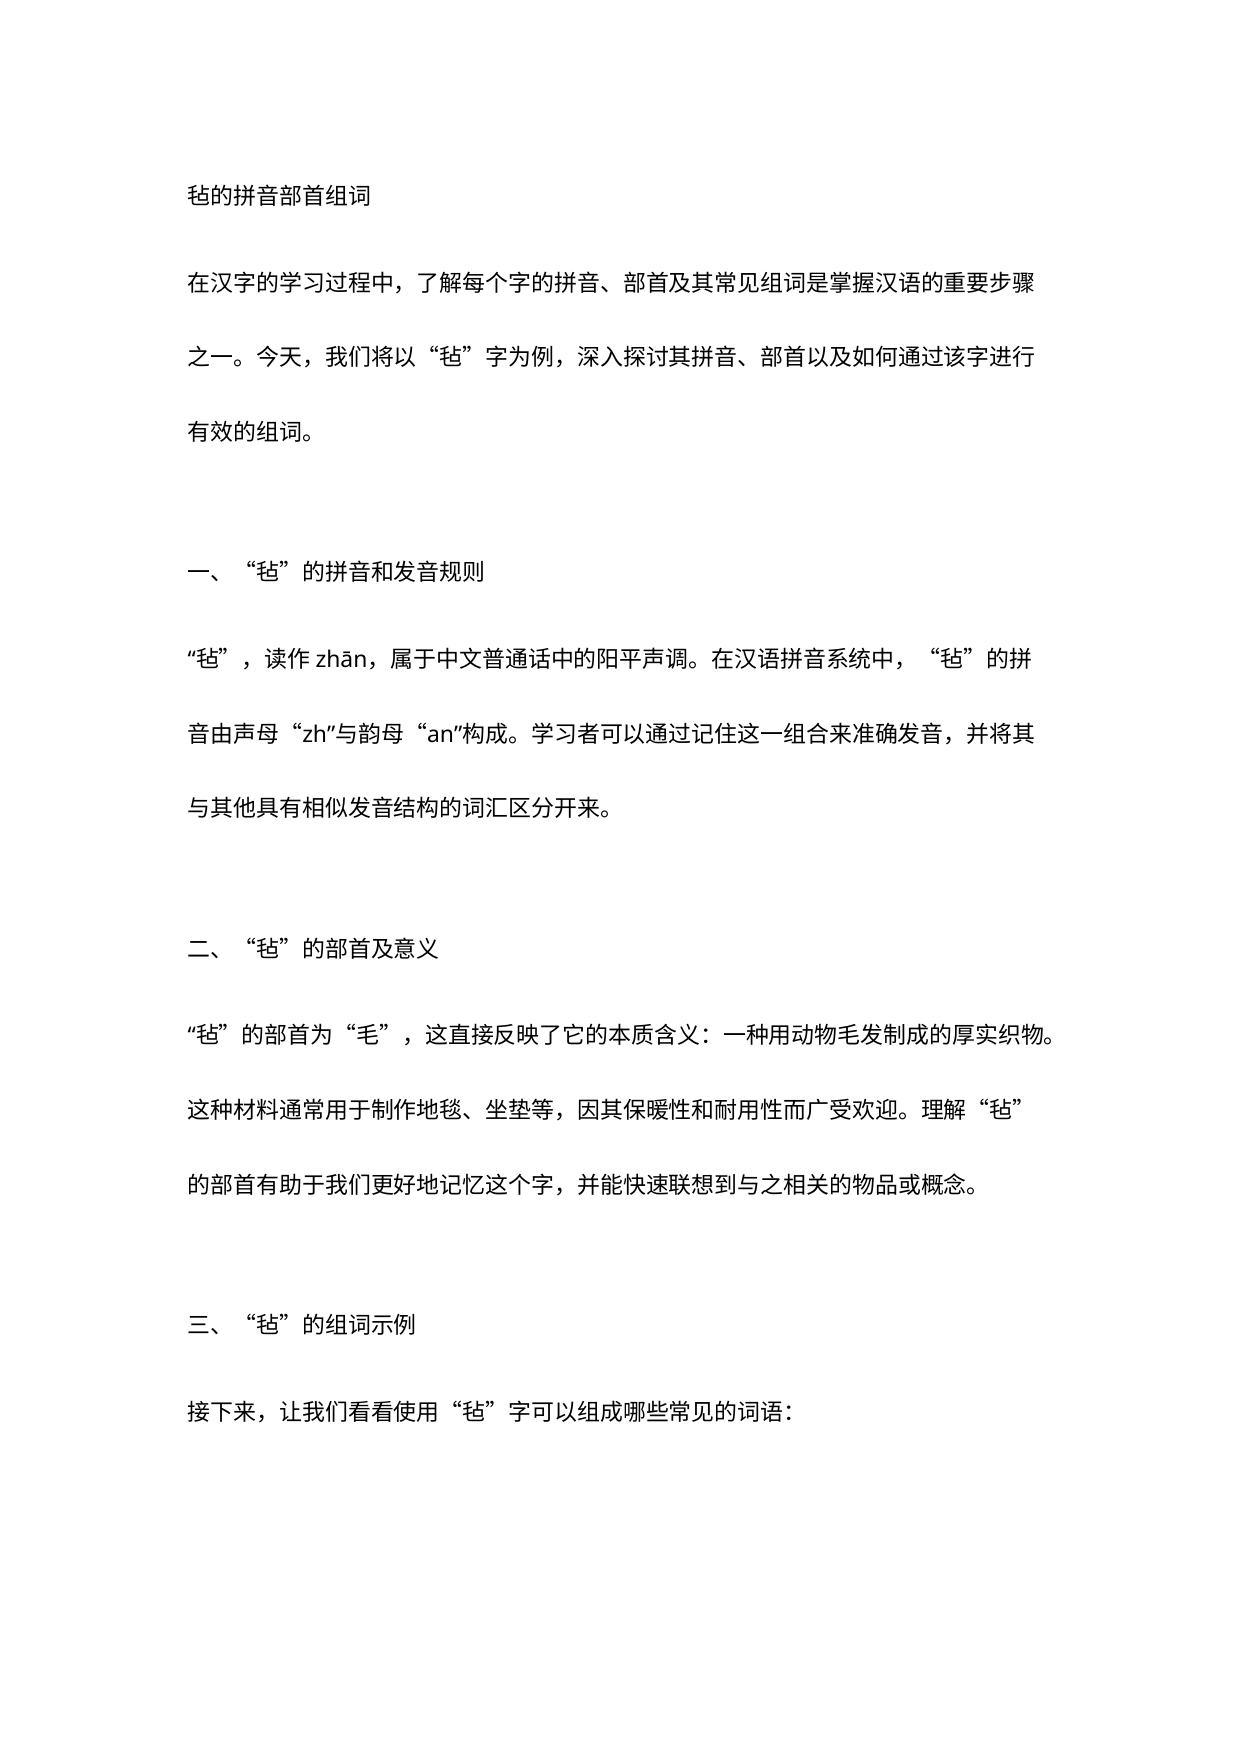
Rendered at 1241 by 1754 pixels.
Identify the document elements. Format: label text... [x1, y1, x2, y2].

text 一、“毡”的拼音和发音规则 [187, 538, 1053, 603]
text “毡”，读作 zhān，属于中文普通话中的阳平声调。在汉语拼音系统中，“毡”的拼音由声母“zh”与韵母“an”构成。学习者可以通过记住这一组合来准确发音，并将其与其他具有相似发音结构的词汇区分开来。 [187, 625, 1053, 839]
text 接下来，让我们看看使用“毡”字可以组成哪些常见的词语： [187, 1378, 1053, 1443]
text 毡的拼音部首组词 [187, 162, 1053, 227]
text 三、“毡”的组词示例 [187, 1291, 1053, 1356]
text 在汉字的学习过程中，了解每个字的拼音、部首及其常见组词是掌握汉语的重要步骤之一。今天，我们将以“毡”字为例，深入探讨其拼音、部首以及如何通过该字进行有效的组词。 [187, 248, 1053, 463]
text “毡”的部首为“毛”，这直接反映了它的本质含义：一种用动物毛发制成的厚实织物。这种材料通常用于制作地毯、坐垫等，因其保暖性和耐用性而广受欢迎。理解“毡”的部首有助于我们更好地记忆这个字，并能快速联想到与之相关的物品或概念。 [187, 1001, 1053, 1216]
text 二、“毡”的部首及意义 [187, 915, 1053, 980]
